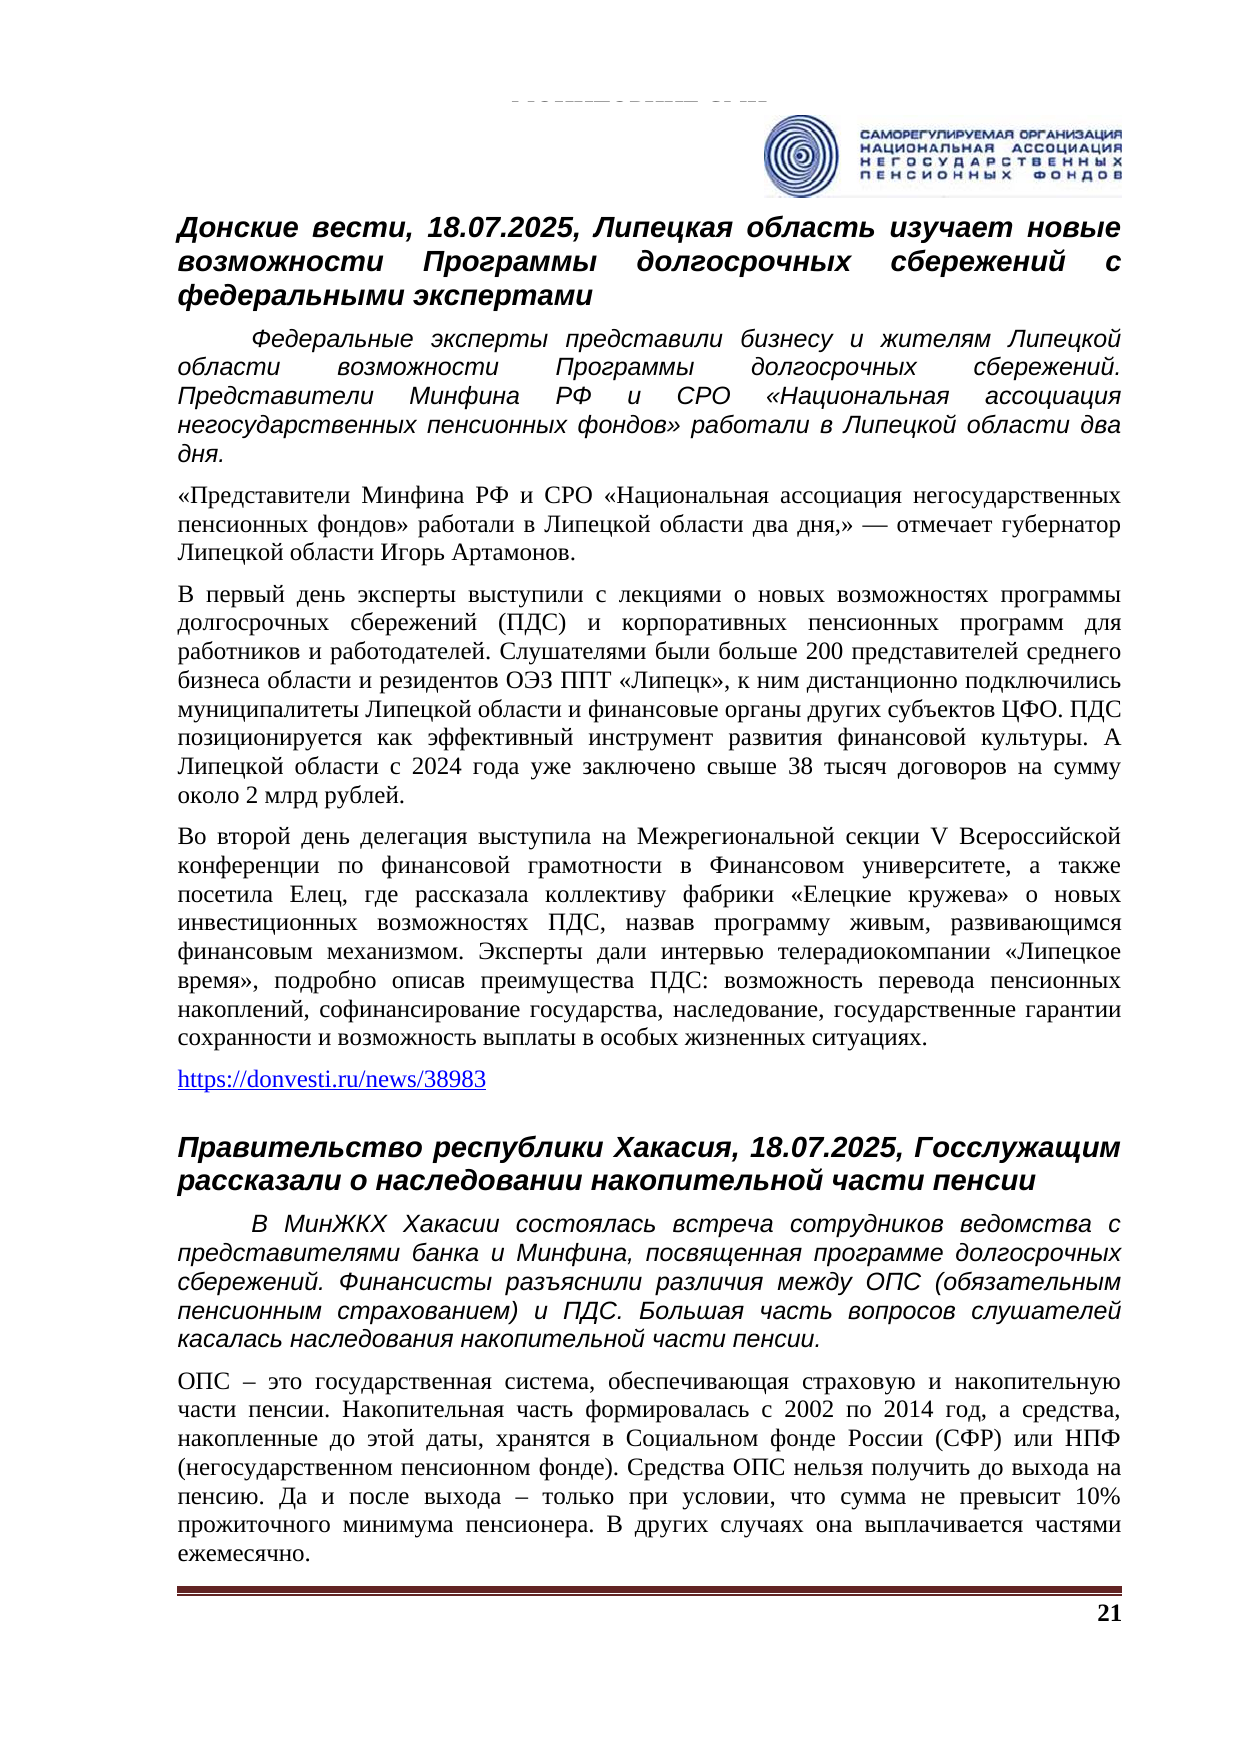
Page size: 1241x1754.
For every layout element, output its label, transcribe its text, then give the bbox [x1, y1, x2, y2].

subtitle Правительство республики Хакасия, 18.07.2025, Госслужащим рассказали о наследовании накопительной части пенсии [177, 1130, 1122, 1197]
text https://donvesti.ru/news/38983 [177, 1064, 1122, 1092]
text В первый день эксперты выступили с лекциями о новых возможностях программы долгосрочных сбережений (ПДС) и корпоративных пенсионных программ для работников и работодателей. Слушателями были больше 200 представителей среднего бизнеса области и резидентов ОЭЗ ППТ «Липецк», к ним дистанционно подключились муниципалитеты Липецкой области и финансовые органы других субъектов ЦФО. ПДС позиционируется как эффективный инструмент развития финансовой культуры. А Липецкой области с 2024 года уже заключено свыше 38 тысяч договоров на сумму около 2 млрд рублей. [177, 579, 1122, 809]
subtitle В МинЖКХ Хакасии состоялась встреча сотрудников ведомства с представителями банка и Минфина, посвященная программе долгосрочных сбережений. Финансисты разъяснили различия между ОПС (обязательным пенсионным страхованием) и ПДС. Большая часть вопросов слушателей касалась наследования накопительной части пенсии. [177, 1209, 1122, 1353]
subtitle Донские вести, 18.07.2025, Липецкая область изучает новые возможности Программы долгосрочных сбережений с федеральными экспертами [177, 211, 1122, 311]
text ОПС – это государственная система, обеспечивающая страховую и накопительную части пенсии. Накопительная часть формировалась с 2002 по 2014 год, а средства, накопленные до этой даты, хранятся в Социальном фонде России (СФР) или НПФ (негосударственном пенсионном фонде). Средства ОПС нельзя получить до выхода на пенсию. Да и после выхода – только при условии, что сумма не превысит 10% прожиточного минимума пенсионера. В других случаях она выплачивается частями ежемесячно. [177, 1366, 1122, 1567]
subtitle Федеральные эксперты представили бизнесу и жителям Липецкой области возможности Программы долгосрочных сбережений. Представители Минфина РФ и СРО «Национальная ассоциация негосударственных пенсионных фондов» работали в Липецкой области два дня. [177, 324, 1122, 467]
text «Представители Минфина РФ и СРО «Национальная ассоциация негосударственных пенсионных фондов» работали в Липецкой области два дня,» — отмечает губернатор Липецкой области Игорь Артамонов. [177, 480, 1122, 566]
picture [764, 115, 1122, 198]
text Во второй день делегация выступила на Межрегиональной секции V Всероссийской конференции по финансовой грамотности в Финансовом университете, а также посетила Елец, где рассказала коллективу фабрики «Елецкие кружева» о новых инвестиционных возможностях ПДС, назвав программу живым, развивающимся финансовым механизмом. Эксперты дали интервью телерадиокомпании «Липецкое время», подробно описав преимущества ПДС: возможность перевода пенсионных накоплений, софинансирование государства, наследование, государственные гарантии сохранности и возможность выплаты в особых жизненных ситуациях. [177, 821, 1122, 1051]
